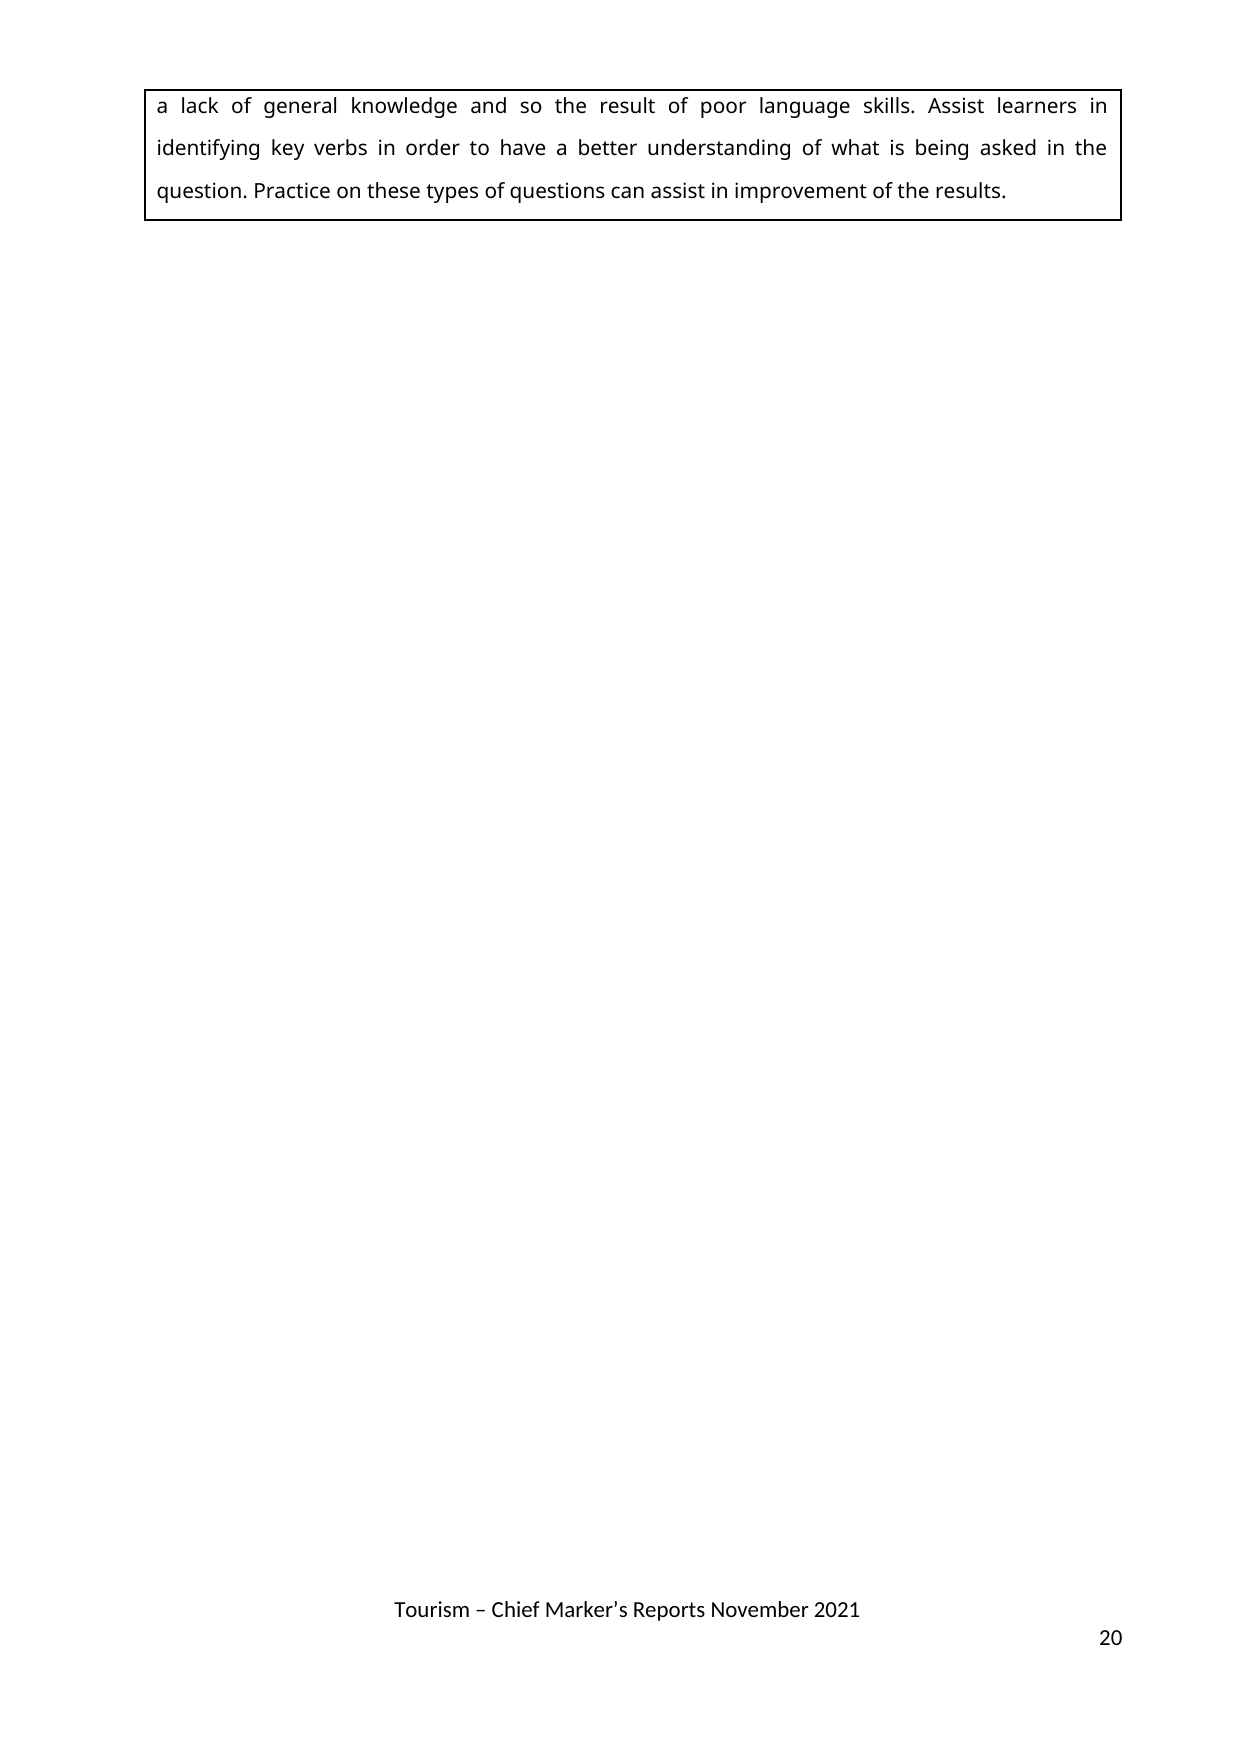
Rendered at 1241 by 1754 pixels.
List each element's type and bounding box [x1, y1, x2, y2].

table_cell [146, 91, 1120, 219]
